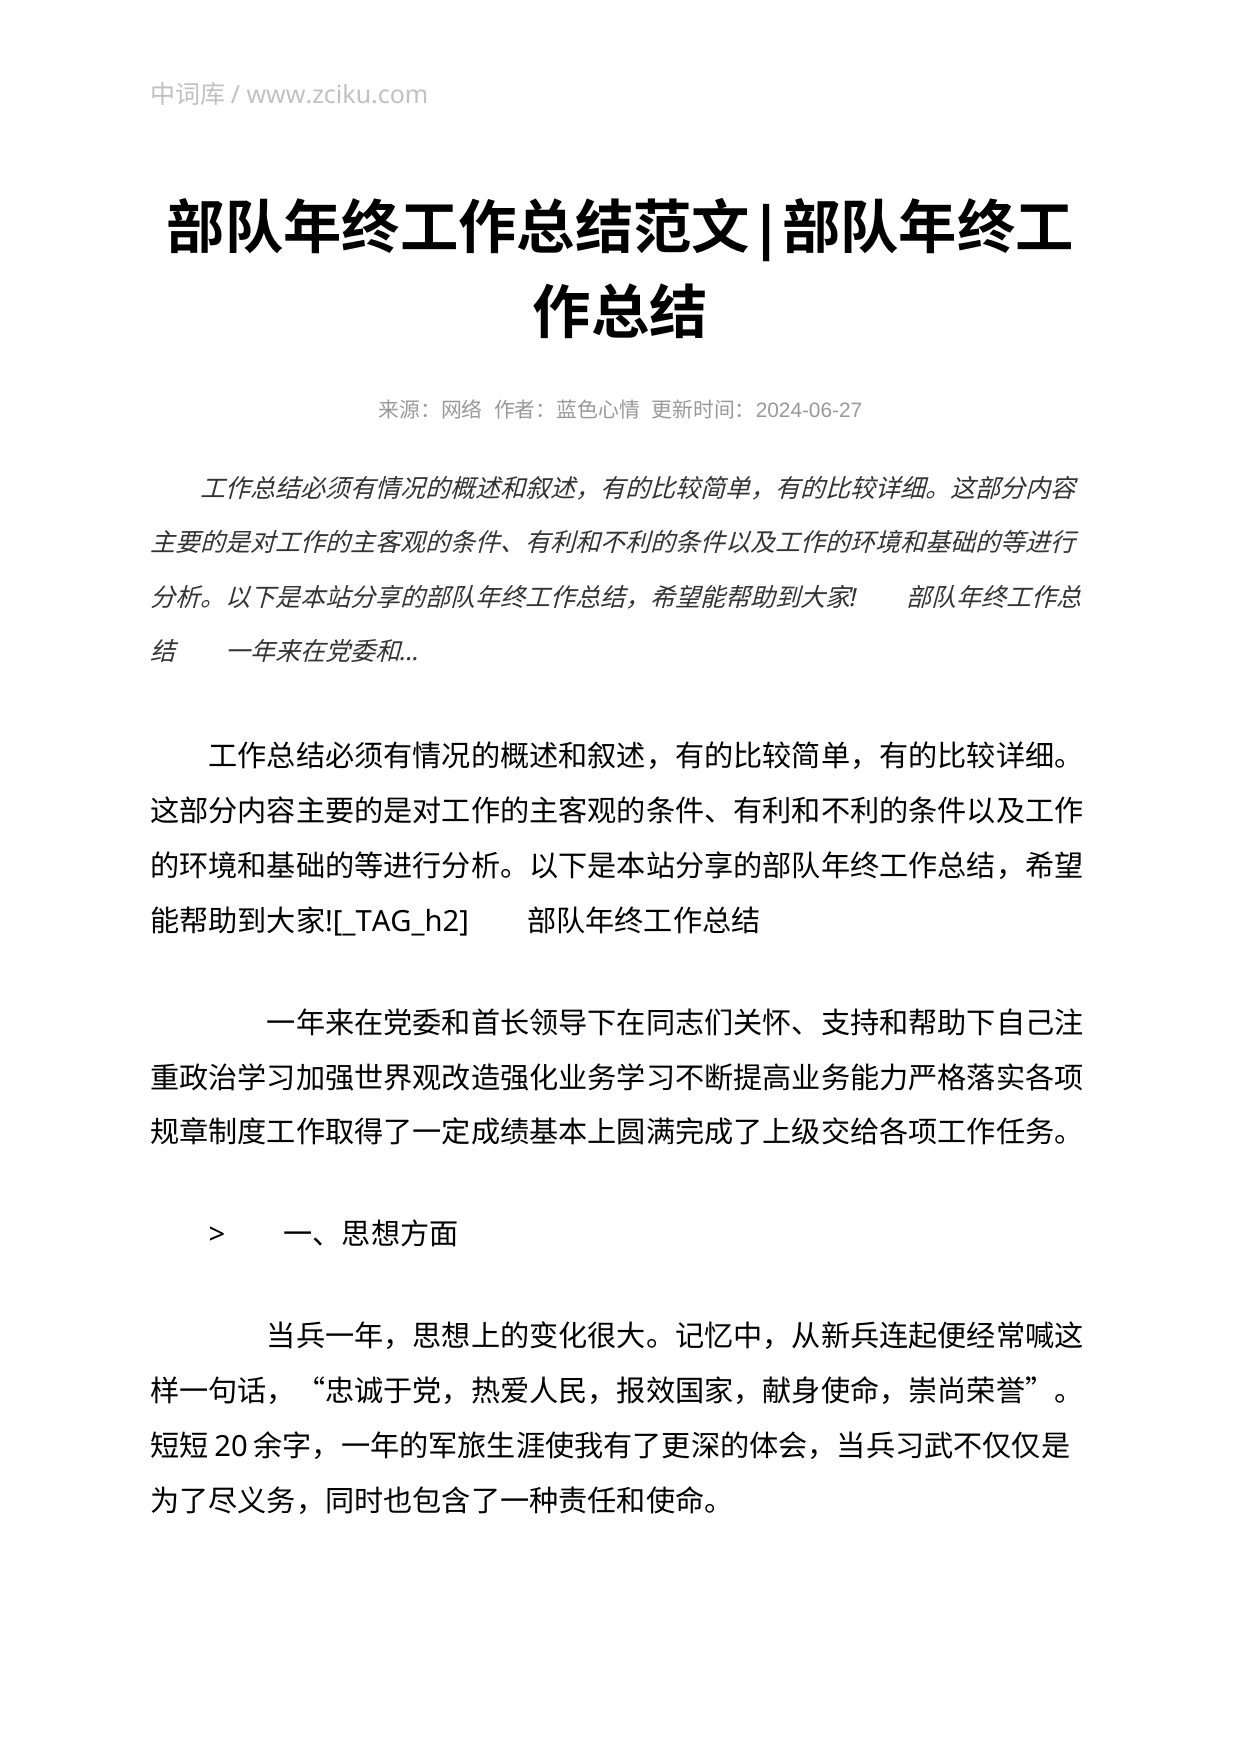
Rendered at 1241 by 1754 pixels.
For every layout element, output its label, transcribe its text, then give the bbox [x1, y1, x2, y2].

text 工作总结必须有情况的概述和叙述，有的比较简单，有的比较详细。这部分内容主要的是对工作的主客观的条件、有利和不利的条件以及工作的环境和基础的等进行分析。以下是本站分享的部队年终工作总结，希望能帮助到大家![_TAG_h2] 部队年终工作总结 [150, 733, 1090, 940]
text > 一、思想方面 [150, 1211, 1090, 1253]
text 一年来在党委和首长领导下在同志们关怀、支持和帮助下自己注重政治学习加强世界观改造强化业务学习不断提高业务能力严格落实各项规章制度工作取得了一定成绩基本上圆满完成了上级交给各项工作任务。 [150, 999, 1090, 1151]
subtitle 部队年终工作总结范文|部队年终工作总结 [150, 181, 1090, 351]
text 来源：网络 作者：蓝色心情 更新时间：2024-06-27 [150, 397, 1090, 421]
text 当兵一年，思想上的变化很大。记忆中，从新兵连起便经常喊这样一句话，“忠诚于党，热爱人民，报效国家，献身使命，崇尚荣誉”。短短20余字，一年的军旅生涯使我有了更深的体会，当兵习武不仅仅是为了尽义务，同时也包含了一种责任和使命。 [150, 1313, 1090, 1520]
text 工作总结必须有情况的概述和叙述，有的比较简单，有的比较详细。这部分内容主要的是对工作的主客观的条件、有利和不利的条件以及工作的环境和基础的等进行分析。以下是本站分享的部队年终工作总结，希望能帮助到大家! 部队年终工作总结 一年来在党委和... [150, 468, 1090, 668]
